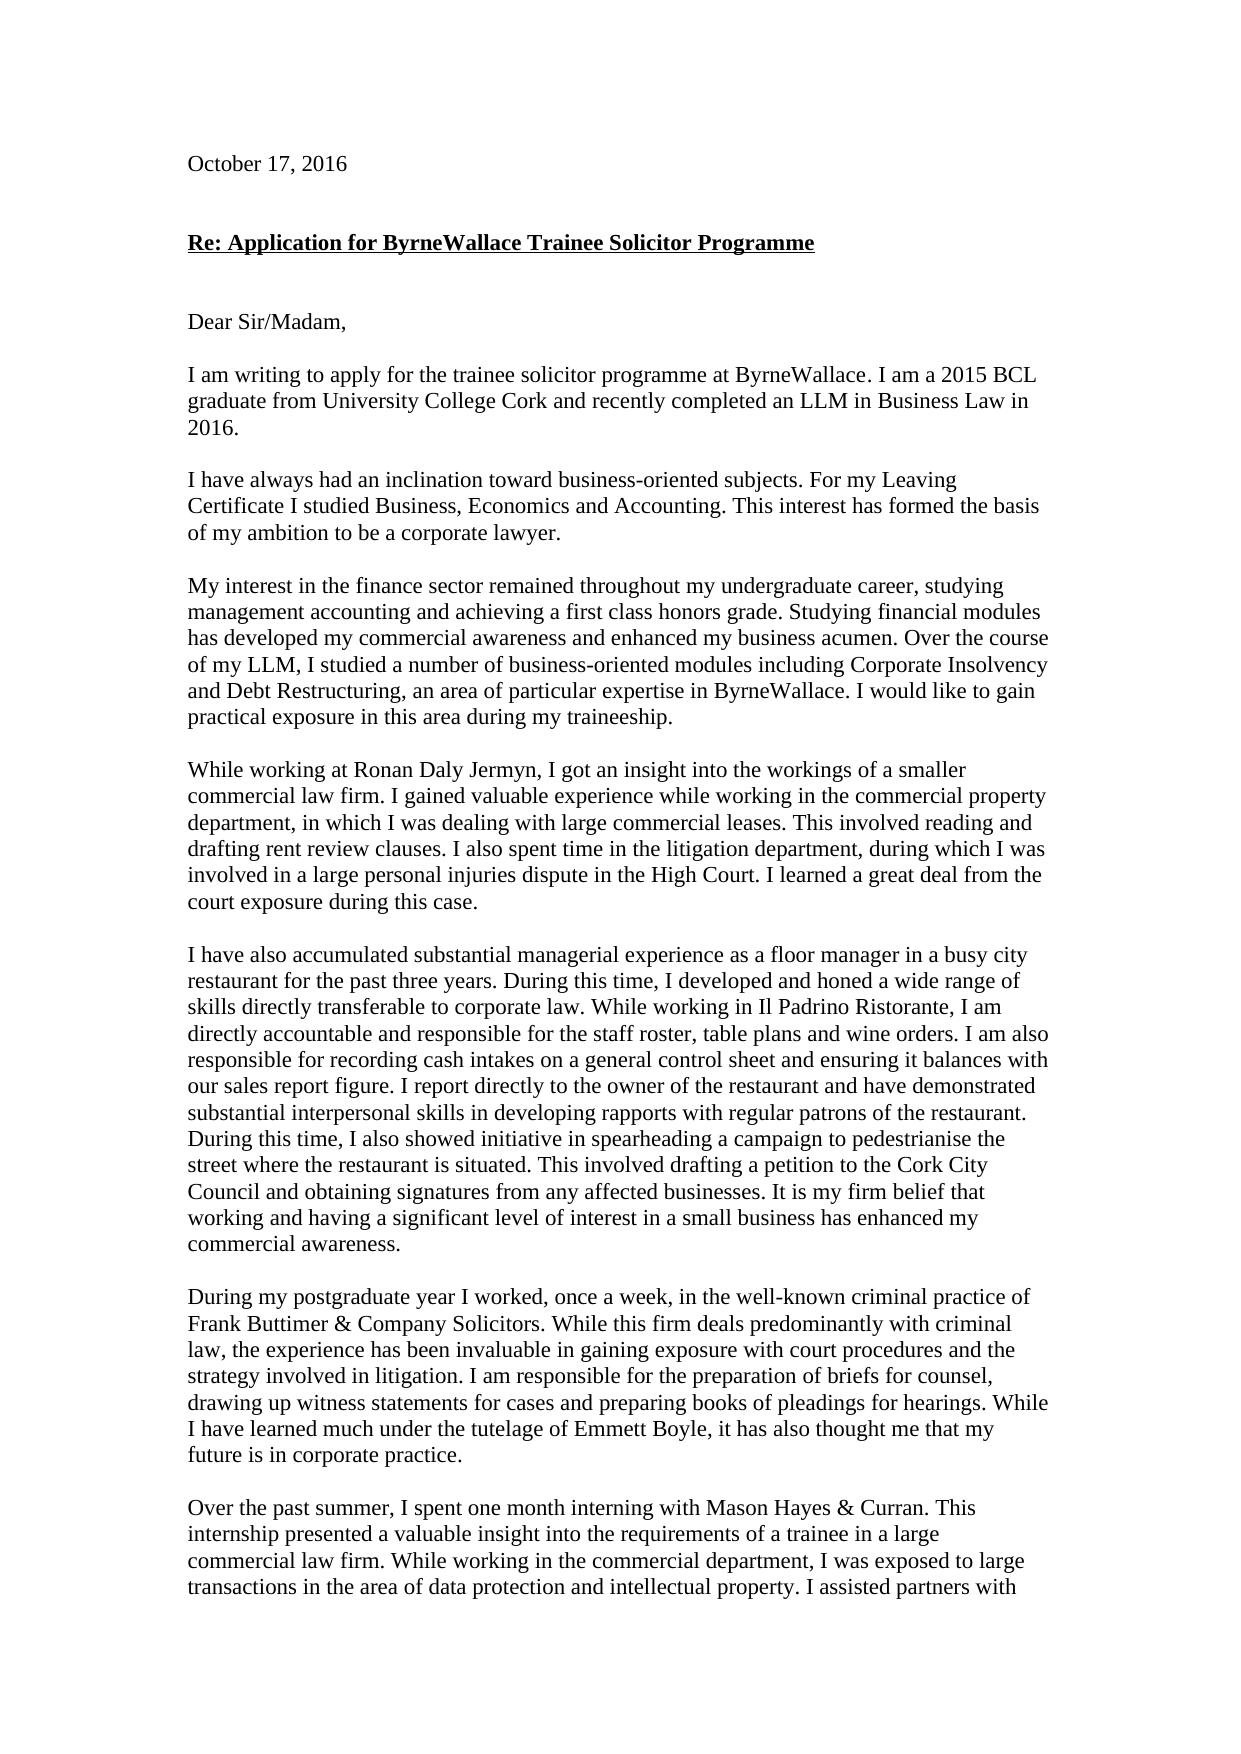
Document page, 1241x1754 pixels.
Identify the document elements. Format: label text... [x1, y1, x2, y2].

text I have always had an inclination toward business-oriented subjects. For my Leaving Certificate I studied Business, Economics and Accounting. This interest has formed the basis of my ambition to be a corporate lawyer. [187, 466, 1053, 545]
text October 17, 2016 [187, 150, 1053, 176]
text I have also accumulated substantial managerial experience as a floor manager in a busy city restaurant for the past three years. During this time, I developed and honed a wide range of skills directly transferable to corporate law. While working in Il Padrino Ristorante, I am directly accountable and responsible for the staff roster, table plans and wine orders. I am also responsible for recording cash intakes on a general control sheet and ensuring it balances with our sales report figure. I report directly to the owner of the restaurant and have demonstrated substantial interpersonal skills in developing rapports with regular patrons of the restaurant. During this time, I also showed initiative in spearheading a campaign to pedestrianise the street where the restaurant is situated. This involved drafting a petition to the Cork City Council and obtaining signatures from any affected businesses. It is my firm belief that working and having a significant level of interest in a small business has enhanced my commercial awareness. [187, 941, 1053, 1257]
text During my postgraduate year I worked, once a week, in the well-known criminal practice of Frank Buttimer & Company Solicitors. While this firm deals predominantly with criminal law, the experience has been invaluable in gaining exposure with court procedures and the strategy involved in litigation. I am responsible for the preparation of briefs for counsel, drawing up witness statements for cases and preparing books of pleadings for hearings. While I have learned much under the tutelage of Emmett Boyle, it has also thought me that my future is in corporate practice. [187, 1283, 1053, 1468]
text My interest in the finance sector remained throughout my undergraduate career, studying management accounting and achieving a first class honors grade. Studying financial modules has developed my commercial awareness and enhanced my business acumen. Over the course of my LLM, I studied a number of business-oriented modules including Corporate Insolvency and Debt Restructuring, an area of particular expertise in ByrneWallace. I would like to gain practical exposure in this area during my traineeship. [187, 572, 1053, 730]
text Re: Application for ByrneWallace Trainee Solicitor Programme [187, 229, 1053, 255]
text Dear Sir/Madam, [187, 308, 1053, 334]
text I am writing to apply for the trainee solicitor programme at ByrneWallace. I am a 2015 BCL graduate from University College Cork and recently completed an LLM in Business Law in 2016. [187, 361, 1053, 440]
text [187, 1494, 1053, 1599]
text While working at Ronan Daly Jermyn, I got an insight into the workings of a smaller commercial law firm. I gained valuable experience while working in the commercial property department, in which I was dealing with large commercial leases. This involved reading and drafting rent review clauses. I also spent time in the litigation department, during which I was involved in a large personal injuries dispute in the High Court. I learned a great deal from the court exposure during this case. [187, 756, 1053, 914]
